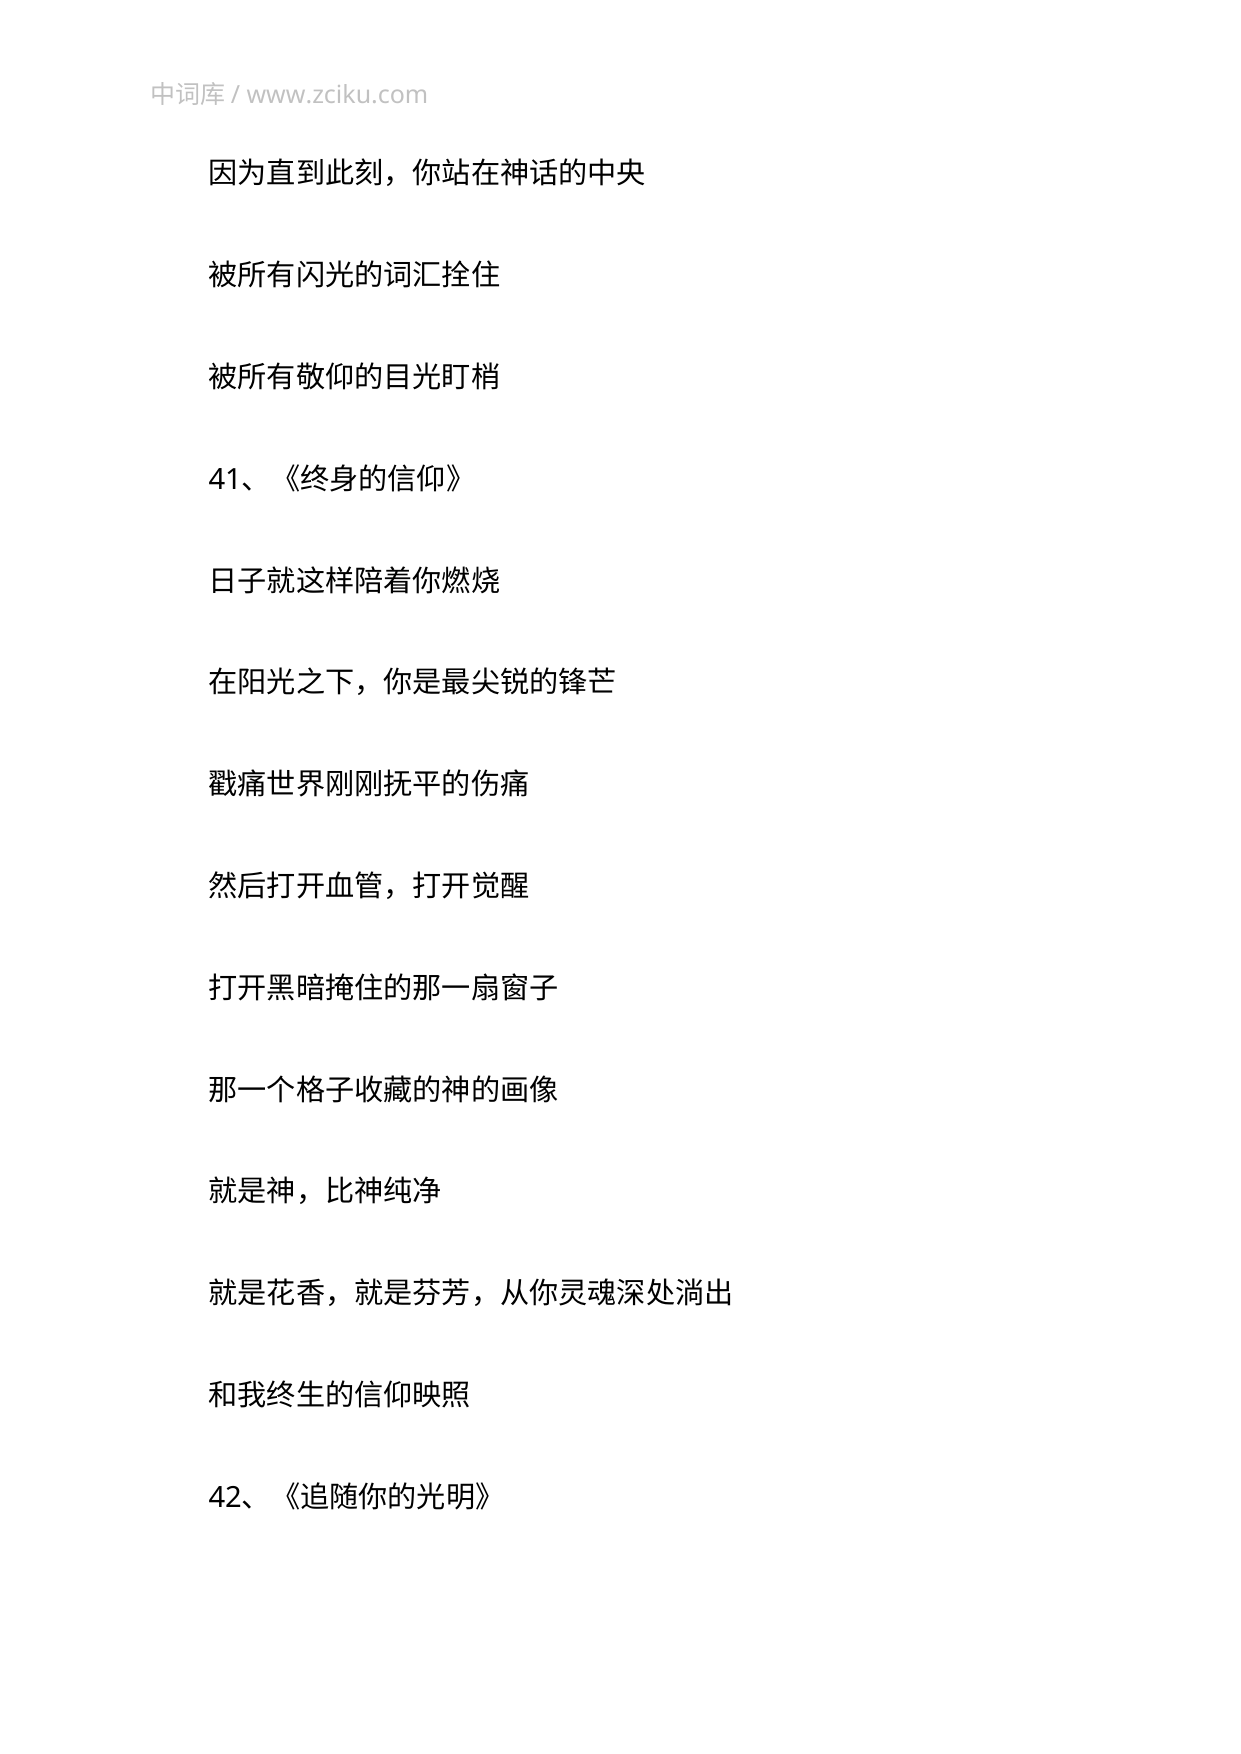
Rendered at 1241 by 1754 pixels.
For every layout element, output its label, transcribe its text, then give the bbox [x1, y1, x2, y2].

text 就是神，比神纯净 [150, 1168, 1090, 1210]
text 被所有闪光的词汇拴住 [150, 252, 1090, 294]
text 戳痛世界刚刚抚平的伤痛 [150, 761, 1090, 803]
text 和我终生的信仰映照 [150, 1371, 1090, 1414]
text 在阳光之下，你是最尖锐的锋芒 [150, 659, 1090, 701]
text 就是花香，就是芬芳，从你灵魂深处淌出 [150, 1270, 1090, 1312]
text 然后打开血管，打开觉醒 [150, 863, 1090, 905]
text 那一个格子收藏的神的画像 [150, 1066, 1090, 1108]
text 42、《追随你的光明》 [150, 1473, 1090, 1516]
text 41、《终身的信仰》 [150, 455, 1090, 498]
text 日子就这样陪着你燃烧 [150, 557, 1090, 599]
text 打开黑暗掩住的那一扇窗子 [150, 964, 1090, 1007]
text 被所有敬仰的目光盯梢 [150, 353, 1090, 396]
text 因为直到此刻，你站在神话的中央 [150, 150, 1090, 192]
